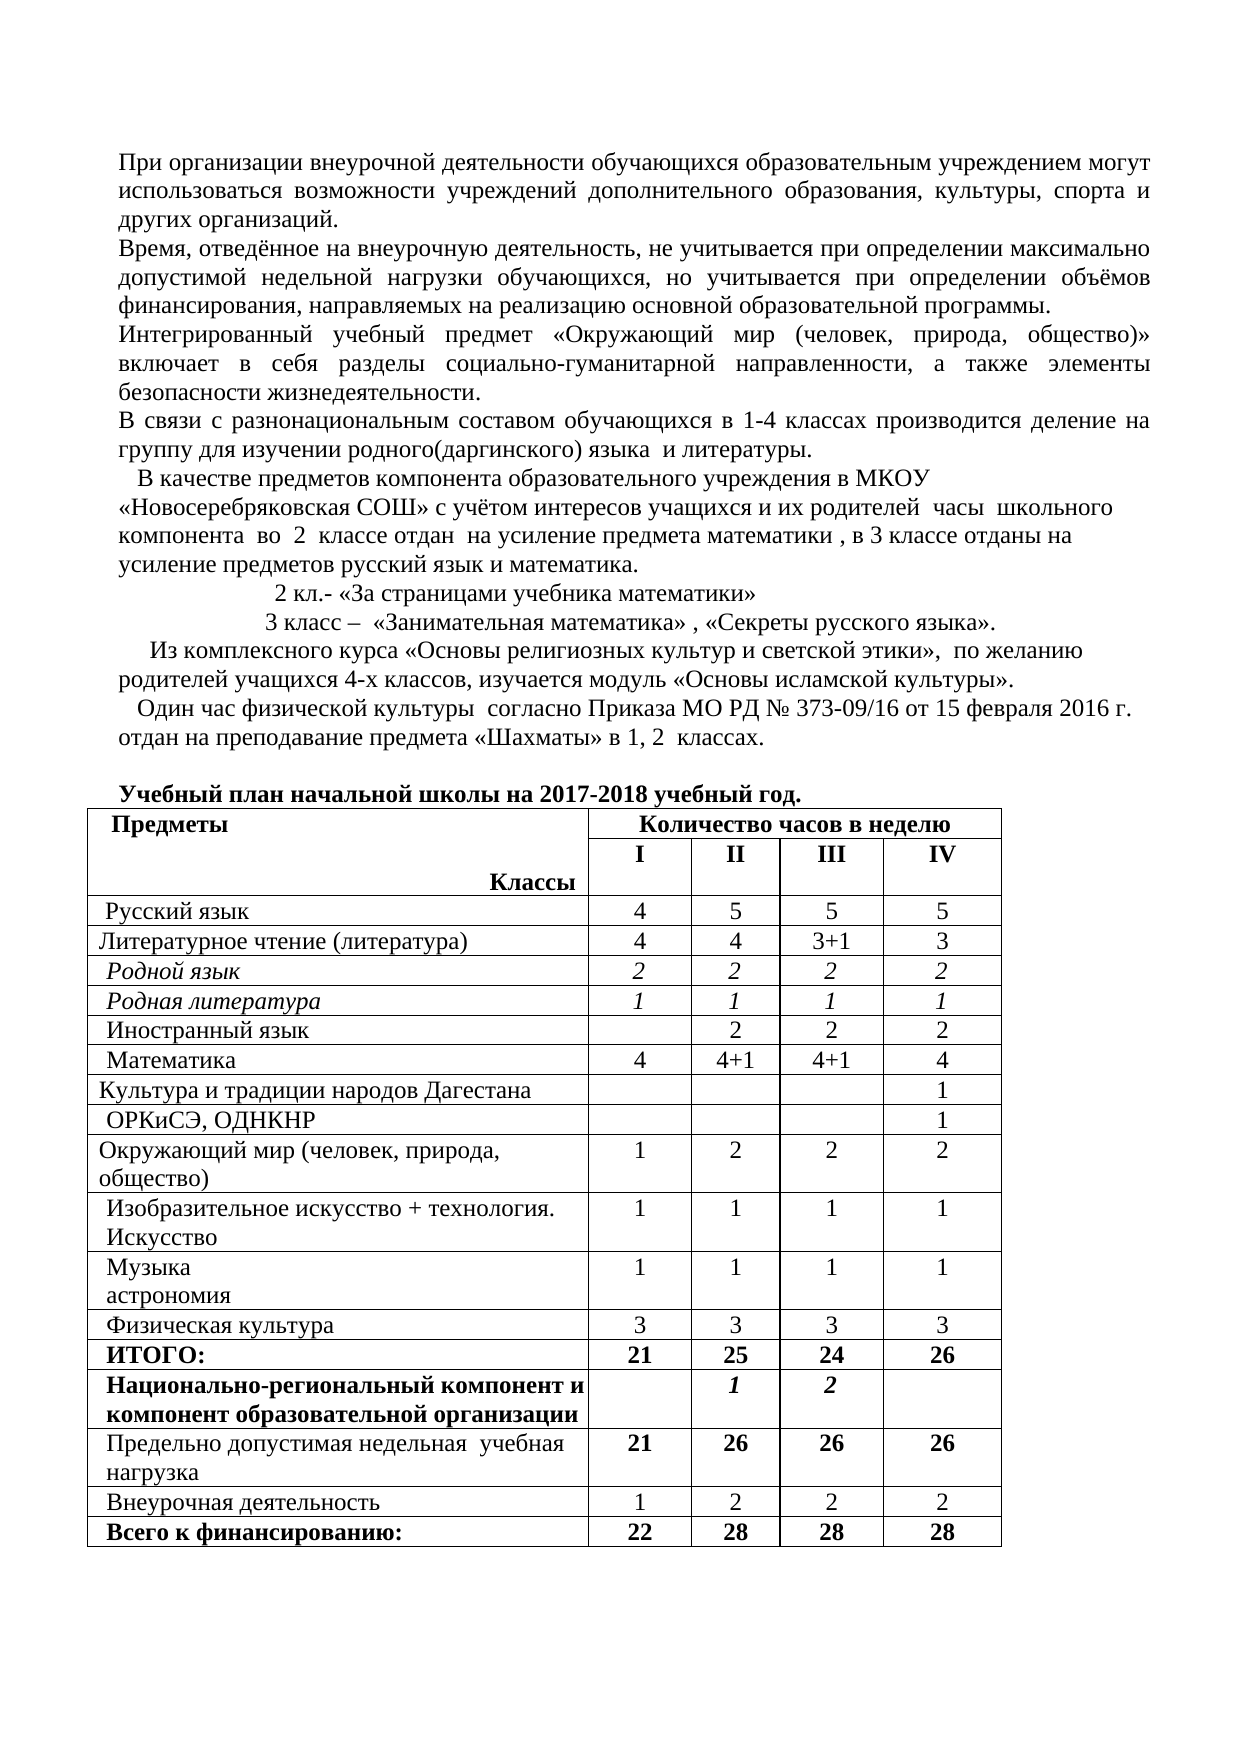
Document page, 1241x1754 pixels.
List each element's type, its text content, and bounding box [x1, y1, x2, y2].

table_cell 1 [884, 1105, 1001, 1134]
table_cell 1 [692, 986, 779, 1014]
table_cell ОРКиСЭ, ОДНКНР [88, 1105, 588, 1134]
table_cell 2 [692, 1487, 779, 1516]
table_cell 1 [589, 1135, 691, 1192]
table_cell 26 [884, 1340, 1001, 1369]
table_cell IV [884, 839, 1001, 895]
table_cell 3 [781, 1310, 883, 1339]
table_cell Музыка астрономия [88, 1252, 588, 1309]
table_cell 4+1 [781, 1045, 883, 1074]
table_cell 1 [884, 1193, 1001, 1251]
table_cell II [692, 839, 779, 895]
table_cell [692, 1105, 779, 1134]
table_cell 26 [781, 1429, 883, 1486]
table_cell 2 [884, 956, 1001, 985]
table_cell 22 [589, 1517, 691, 1546]
table_cell Всего к финансированию: [88, 1517, 588, 1546]
table_header Количество часов в неделю [589, 809, 1001, 838]
table_cell Национально-региональный компонент и компонент образовательной организации [88, 1370, 588, 1427]
text Один час физической культуры согласно Приказа МО РД № 373-09/16 от 15 февраля 2016 г. отдан на преподавание предмета «Шахматы» в 1, 2 классах. [118, 693, 1152, 751]
table_cell [781, 1075, 883, 1104]
table_cell 1 [884, 986, 1001, 1014]
table_cell 2 [781, 1135, 883, 1192]
title Время, отведённое на внеурочную деятельность, не учитывается при определении максимально допустимой недельной нагрузки обучающихся, но учитывается при определении объёмов финансирования, направляемых на реализацию основной образовательной программы. [118, 233, 1152, 319]
table_cell 1 [781, 1193, 883, 1251]
table_cell Культура и традиции народов Дагестана [88, 1075, 588, 1104]
table_cell Иностранный язык [88, 1016, 588, 1044]
table_cell 2 [781, 1370, 883, 1427]
table_cell 3 [884, 1310, 1001, 1339]
table_cell [589, 1075, 691, 1104]
table_cell 2 [884, 1016, 1001, 1044]
text В связи с разнонациональным составом обучающихся в 1-4 классах производится деление на группу для изучении родного(даргинского) языка и литературы. [118, 406, 1152, 463]
table_cell 1 [692, 1370, 779, 1427]
table_cell 2 [692, 956, 779, 985]
table_cell 2 [781, 1487, 883, 1516]
table_cell 3 [692, 1310, 779, 1339]
table_cell [589, 1370, 691, 1427]
table_cell 2 [589, 956, 691, 985]
table_cell [884, 1370, 1001, 1427]
table_cell Русский язык [88, 896, 588, 925]
table_cell 1 [884, 1075, 1001, 1104]
text Из комплексного курса «Основы религиозных культур и светской этики», по желанию родителей учащихся 4-х классов, изучается модуль «Основы исламской культуры». [118, 636, 1152, 693]
text 2 кл.- «За страницами учебника математики» [118, 578, 1152, 607]
table_cell 1 [781, 986, 883, 1014]
table_cell 21 [589, 1340, 691, 1369]
text 3 класс – «Занимательная математика» , «Секреты русского языка». [177, 607, 1152, 636]
table_cell Родной язык [88, 956, 588, 985]
table_cell [692, 1075, 779, 1104]
table_cell 21 [589, 1429, 691, 1486]
table_cell 26 [692, 1429, 779, 1486]
table_cell 1 [884, 1252, 1001, 1309]
table_cell 28 [692, 1517, 779, 1546]
table_cell 1 [589, 1487, 691, 1516]
table_cell 24 [781, 1340, 883, 1369]
table_cell 2 [884, 1487, 1001, 1516]
table_cell 2 [781, 956, 883, 985]
table_cell 2 [692, 1135, 779, 1192]
title Интегрированный учебный предмет «Окружающий мир (человек, природа, общество)» включает в себя разделы социально-гуманитарной направленности, а также элементы безопасности жизнедеятельности. [118, 319, 1152, 406]
table_cell 4 [589, 1045, 691, 1074]
table_cell 5 [884, 896, 1001, 925]
table_cell 28 [884, 1517, 1001, 1546]
table_cell 2 [692, 1016, 779, 1044]
table_header Предметы Классы [88, 809, 588, 895]
table_cell 4+1 [692, 1045, 779, 1074]
table_cell [589, 1016, 691, 1044]
table_cell 1 [589, 1193, 691, 1251]
table_cell 1 [589, 1252, 691, 1309]
table_cell 4 [589, 926, 691, 955]
table_cell Математика [88, 1045, 588, 1074]
table_cell Внеурочная деятельность [88, 1487, 588, 1516]
table_cell Предельно допустимая недельная учебная нагрузка [88, 1429, 588, 1486]
table_cell 3 [589, 1310, 691, 1339]
table_cell 2 [884, 1135, 1001, 1192]
title При организации внеурочной деятельности обучающихся образовательным учреждением могут использоваться возможности учреждений дополнительного образования, культуры, спорта и других организаций. [118, 147, 1152, 233]
table_cell ИТОГО: [88, 1340, 588, 1369]
table_cell 3+1 [781, 926, 883, 955]
table_cell 4 [692, 926, 779, 955]
table_cell Физическая культура [88, 1310, 588, 1339]
table_cell [589, 1105, 691, 1134]
table_cell 4 [589, 896, 691, 925]
text Учебный план начальной школы на 2017-2018 учебный год. [118, 779, 1152, 808]
table_cell [781, 1105, 883, 1134]
table_cell 26 [884, 1429, 1001, 1486]
table_cell Литературное чтение (литература) [88, 926, 588, 955]
table_cell 3 [884, 926, 1001, 955]
table_cell 1 [692, 1193, 779, 1251]
table_cell Изобразительное искусство + технология. Искусство [88, 1193, 588, 1251]
table_cell 1 [781, 1252, 883, 1309]
table_cell 1 [692, 1252, 779, 1309]
table_cell 2 [781, 1016, 883, 1044]
table_cell 5 [692, 896, 779, 925]
table_cell 5 [781, 896, 883, 925]
table_cell 4 [884, 1045, 1001, 1074]
table_cell III [781, 839, 883, 895]
table_cell Родная литература [88, 986, 588, 1014]
text В качестве предметов компонента образовательного учреждения в МКОУ «Новосеребряковская СОШ» с учётом интересов учащихся и их родителей часы школьного компонента во 2 классе отдан на усиление предмета математики , в 3 классе отданы на усиление предметов русский язык и математика. [118, 463, 1152, 578]
table_cell I [589, 839, 691, 895]
table_cell 25 [692, 1340, 779, 1369]
table_cell Окружающий мир (человек, природа, общество) [88, 1135, 588, 1192]
table_cell 28 [781, 1517, 883, 1546]
table_cell 1 [589, 986, 691, 1014]
